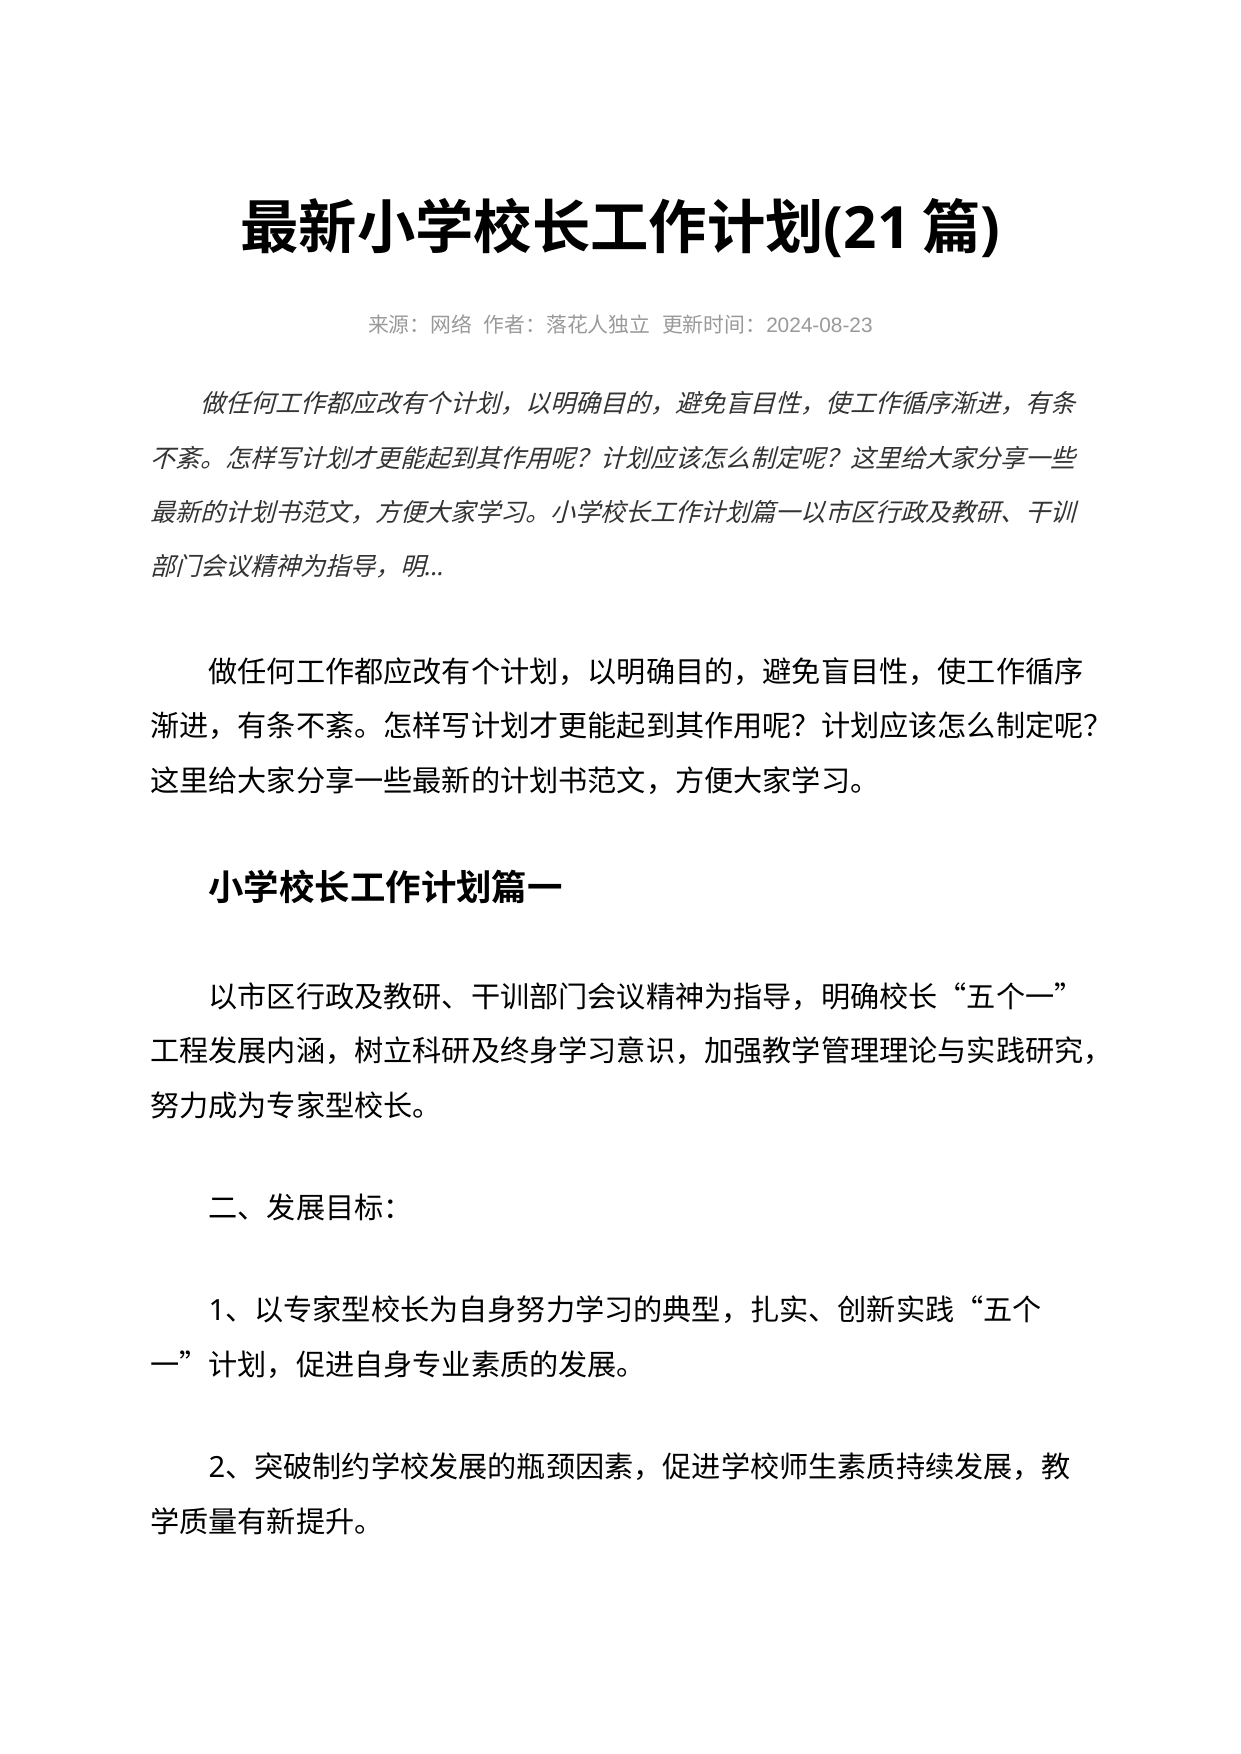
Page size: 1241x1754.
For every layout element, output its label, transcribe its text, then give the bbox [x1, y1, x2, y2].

text 以市区行政及教研、干训部门会议精神为指导，明确校长“五个一”工程发展内涵，树立科研及终身学习意识，加强教学管理理论与实践研究，努力成为专家型校长。 [150, 973, 1090, 1125]
text 1、以专家型校长为自身努力学习的典型，扎实、创新实践“五个一”计划，促进自身专业素质的发展。 [150, 1286, 1090, 1384]
text 二、发展目标： [150, 1185, 1090, 1227]
text 2、突破制约学校发展的瓶颈因素，促进学校师生素质持续发展，教学质量有新提升。 [150, 1443, 1090, 1541]
text 小学校长工作计划篇一 [150, 860, 1090, 911]
text 做任何工作都应改有个计划，以明确目的，避免盲目性，使工作循序渐进，有条不紊。怎样写计划才更能起到其作用呢？计划应该怎么制定呢？这里给大家分享一些最新的计划书范文，方便大家学习。 [150, 648, 1090, 800]
text 做任何工作都应改有个计划，以明确目的，避免盲目性，使工作循序渐进，有条不紊。怎样写计划才更能起到其作用呢？计划应该怎么制定呢？这里给大家分享一些最新的计划书范文，方便大家学习。小学校长工作计划篇一以市区行政及教研、干训部门会议精神为指导，明... [150, 384, 1090, 583]
subtitle 最新小学校长工作计划(21篇) [150, 181, 1090, 266]
text 来源：网络 作者：落花人独立 更新时间：2024-08-23 [150, 313, 1090, 337]
